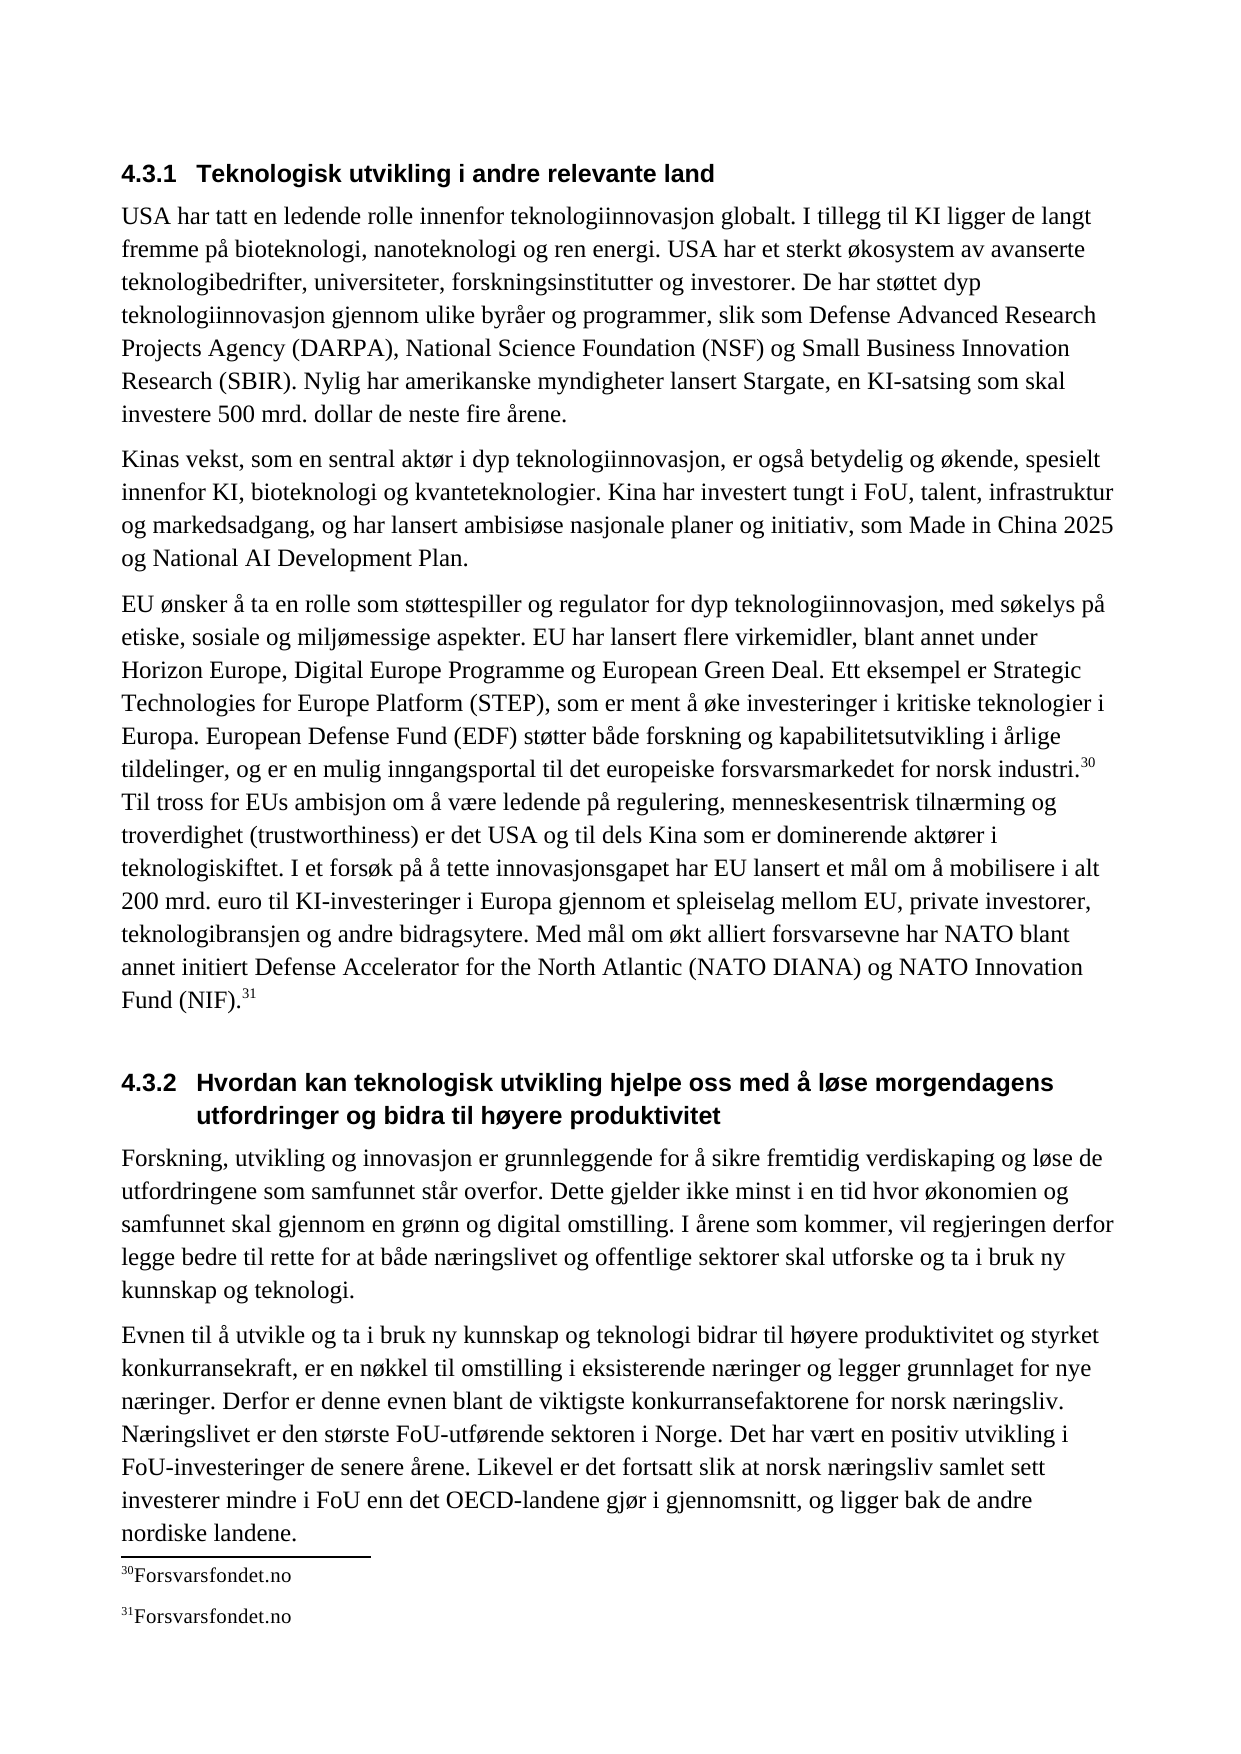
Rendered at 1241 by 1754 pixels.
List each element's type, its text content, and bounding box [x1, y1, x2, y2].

subtitle Hvordan kan teknologisk utvikling hjelpe oss med å løse morgendagens utfordringer og bidra til høyere produktivitet [121, 1068, 1119, 1130]
text USA har tatt en ledende rolle innenfor teknologiinnovasjon globalt. I tillegg til KI ligger de langt fremme på bioteknologi, nanoteknologi og ren energi. USA har et sterkt økosystem av avanserte teknologibedrifter, universiteter, forskningsinstitutter og investorer. De har støttet dyp teknologiinnovasjon gjennom ulike byråer og programmer, slik som Defense Advanced Research Projects Agency (DARPA), National Science Foundation (NSF) og Small Business Innovation Research (SBIR). Nylig har amerikanske myndigheter lansert Stargate, en KI-satsing som skal investere 500 mrd. dollar de neste fire årene. [121, 201, 1119, 428]
text Kinas vekst, som en sentral aktør i dyp teknologiinnovasjon, er også betydelig og økende, spesielt innenfor KI, bioteknologi og kvanteteknologier. Kina har investert tungt i FoU, talent, infrastruktur og markedsadgang, og har lansert ambisiøse nasjonale planer og initiativ, som Made in China 2025 og National AI Development Plan. [121, 444, 1119, 572]
text Evnen til å utvikle og ta i bruk ny kunnskap og teknologi bidrar til høyere produktivitet og styrket konkurransekraft, er en nøkkel til omstilling i eksisterende næringer og legger grunnlaget for nye næringer. Derfor er denne evnen blant de viktigste konkurransefaktorene for norsk næringsliv. Næringslivet er den største FoU-utførende sektoren i Norge. Det har vært en positiv utvikling i FoU-investeringer de senere årene. Likevel er det fortsatt slik at norsk næringsliv samlet sett investerer mindre i FoU enn det OECD-landene gjør i gjennomsnitt, og ligger bak de andre nordiske landene. [121, 1320, 1119, 1547]
text Forskning, utvikling og innovasjon er grunnleggende for å sikre fremtidig verdiskaping og løse de utfordringene som samfunnet står overfor. Dette gjelder ikke minst i en tid hvor økonomien og samfunnet skal gjennom en grønn og digital omstilling. I årene som kommer, vil regjeringen derfor legge bedre til rette for at både næringslivet og offentlige sektorer skal utforske og ta i bruk ny kunnskap og teknologi. [121, 1143, 1119, 1303]
text EU ønsker å ta en rolle som støttespiller og regulator for dyp teknologiinnovasjon, med søkelys på etiske, sosiale og miljømessige aspekter. EU har lansert flere virkemidler, blant annet under Horizon Europe, Digital Europe Programme og European Green Deal. Ett eksempel er Strategic Technologies for Europe Platform (STEP), som er ment å øke investeringer i kritiske teknologier i Europa. European Defense Fund (EDF) støtter både forskning og kapabilitetsutvikling i årlige tildelinger, og er en mulig inngangsportal til det europeiske forsvarsmarkedet for norsk industri. Til tross for EUs ambisjon om å være ledende på regulering, menneskesentrisk tilnærming og troverdighet (trustworthiness) er det USA og til dels Kina som er dominerende aktører i teknologiskiftet. I et forsøk på å tette innovasjonsgapet har EU lansert et mål om å mobilisere i alt 200 mrd. euro til KI-investeringer i Europa gjennom et spleiselag mellom EU, private investorer, teknologibransjen og andre bidragsytere. Med mål om økt alliert forsvarsevne har NATO blant annet initiert Defense Accelerator for the North Atlantic (NATO DIANA) og NATO Innovation Fund (NIF). [121, 589, 1119, 1014]
subtitle Teknologisk utvikling i andre relevante land [121, 159, 1119, 188]
